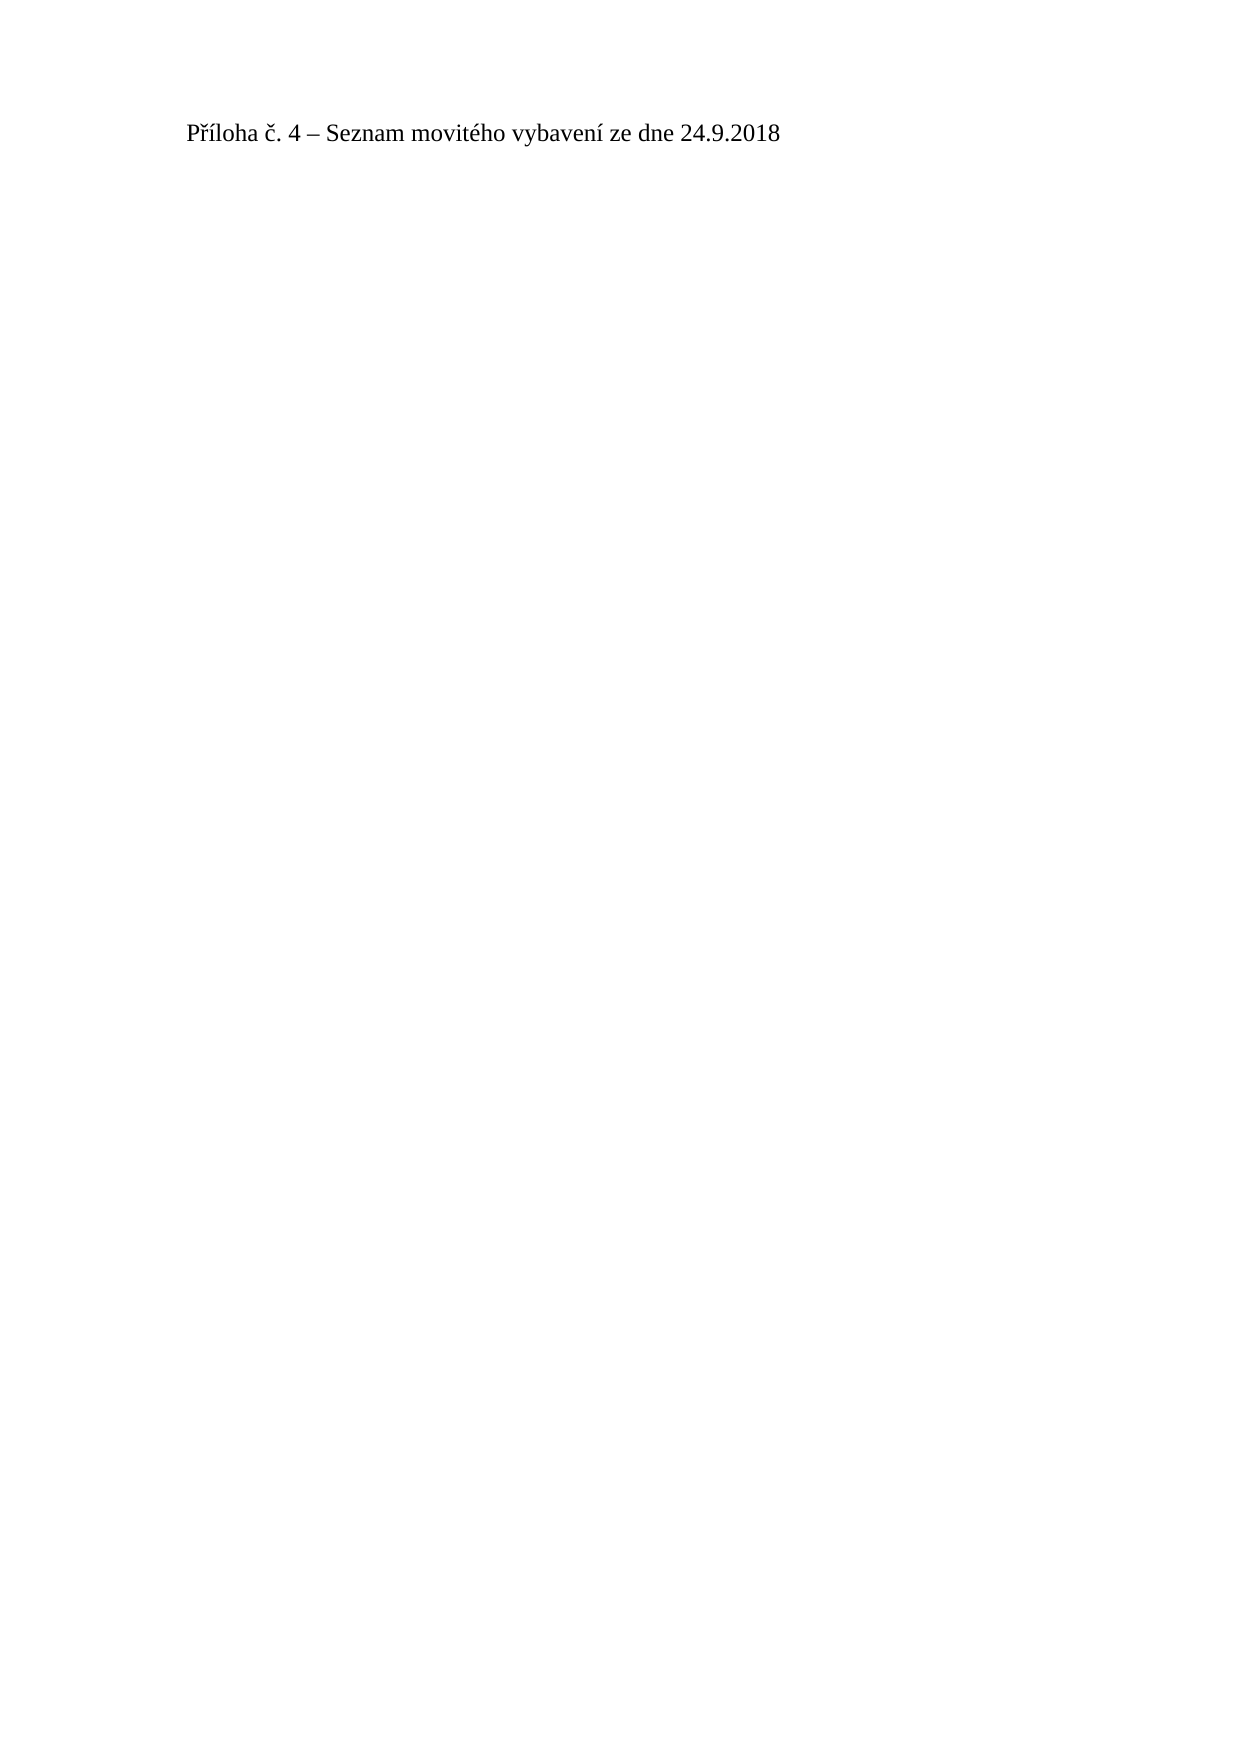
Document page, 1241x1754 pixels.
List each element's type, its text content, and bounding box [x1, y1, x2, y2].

text Příloha č. 4 – Seznam movitého vybavení ze dne 24.9.2018 [186, 118, 1128, 147]
